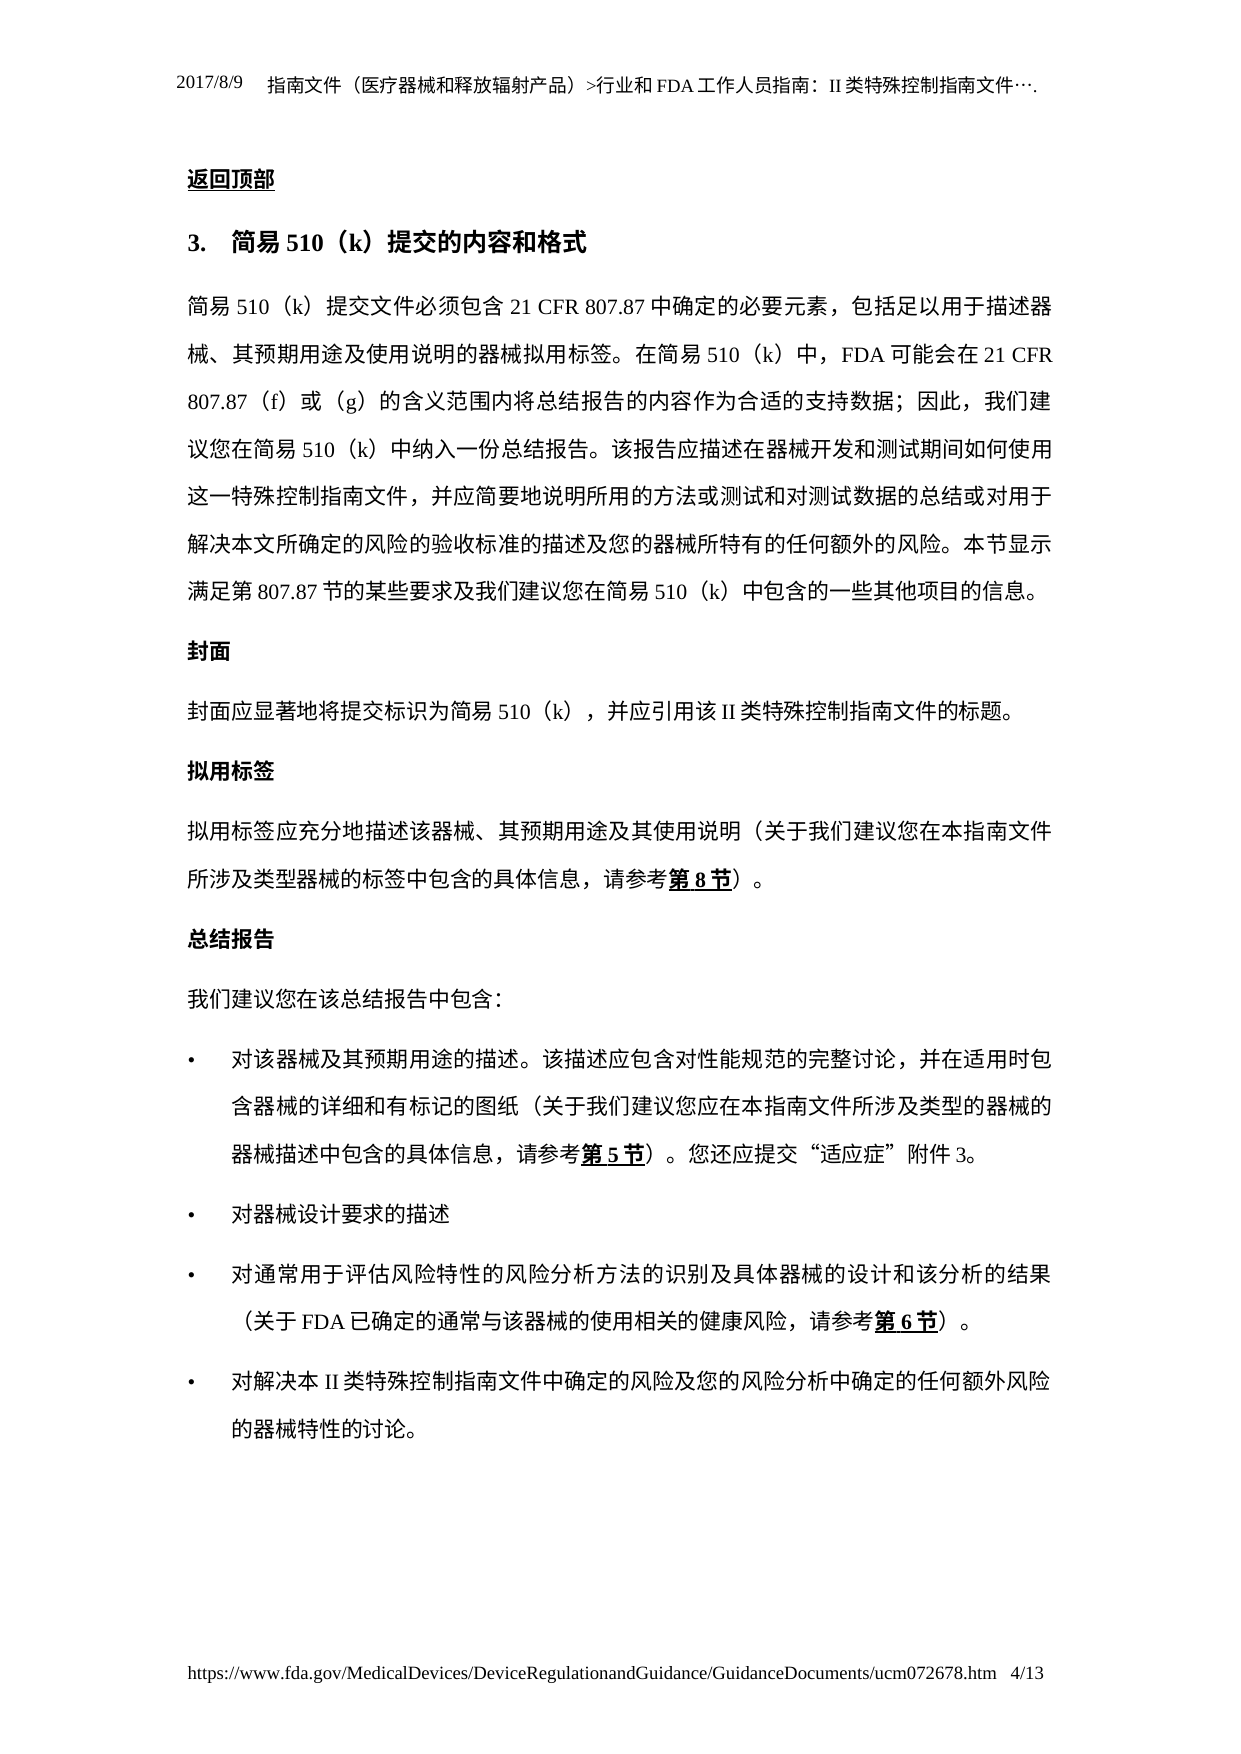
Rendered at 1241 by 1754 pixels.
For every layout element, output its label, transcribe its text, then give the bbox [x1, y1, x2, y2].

text • 对器械设计要求的描述 [187, 1197, 1053, 1228]
text 总结报告 [187, 922, 1053, 953]
text 拟用标签 [187, 754, 1053, 786]
text 我们建议您在该总结报告中包含： [187, 982, 1053, 1013]
text 3. 简易510（k）提交的内容和格式 [187, 222, 1053, 259]
text 封面 [187, 634, 1053, 666]
text 简易510（k）提交文件必须包含21 CFR 807.87中确定的必要元素，包括足以用于描述器械、其预期用途及使用说明的器械拟用标签。在简易510（k）中，FDA可能会在21 CFR 807.87（f）或（g）的含义范围内将总结报告的内容作为合适的支持数据；因此，我们建议您在简易510（k）中纳入一份总结报告。该报告应描述在器械开发和测试期间如何使用这一特殊控制指南文件，并应简要地说明所用的方法或测试和对测试数据的总结或对用于解决本文所确定的风险的验收标准的描述及您的器械所特有的任何额外的风险。本节显示满足第807.87节的某些要求及我们建议您在简易510（k）中包含的一些其他项目的信息。 [187, 289, 1053, 606]
text • 对通常用于评估风险特性的风险分析方法的识别及具体器械的设计和该分析的结果（关于FDA已确定的通常与该器械的使用相关的健康风险，请参考第6节）。 [187, 1257, 1053, 1336]
text 封面应显著地将提交标识为简易510（k），并应引用该II类特殊控制指南文件的标题。 [187, 694, 1053, 726]
text 拟用标签应充分地描述该器械、其预期用途及其使用说明（关于我们建议您在本指南文件所涉及类型器械的标签中包含的具体信息，请参考第8节）。 [187, 814, 1053, 893]
text • 对该器械及其预期用途的描述。该描述应包含对性能规范的完整讨论，并在适用时包含器械的详细和有标记的图纸（关于我们建议您应在本指南文件所涉及类型的器械的器械描述中包含的具体信息，请参考第5节）。您还应提交“适应症”附件3。 [187, 1042, 1053, 1168]
text 返回顶部 [187, 162, 1053, 194]
text • 对解决本II类特殊控制指南文件中确定的风险及您的风险分析中确定的任何额外风险的器械特性的讨论。 [187, 1364, 1053, 1443]
